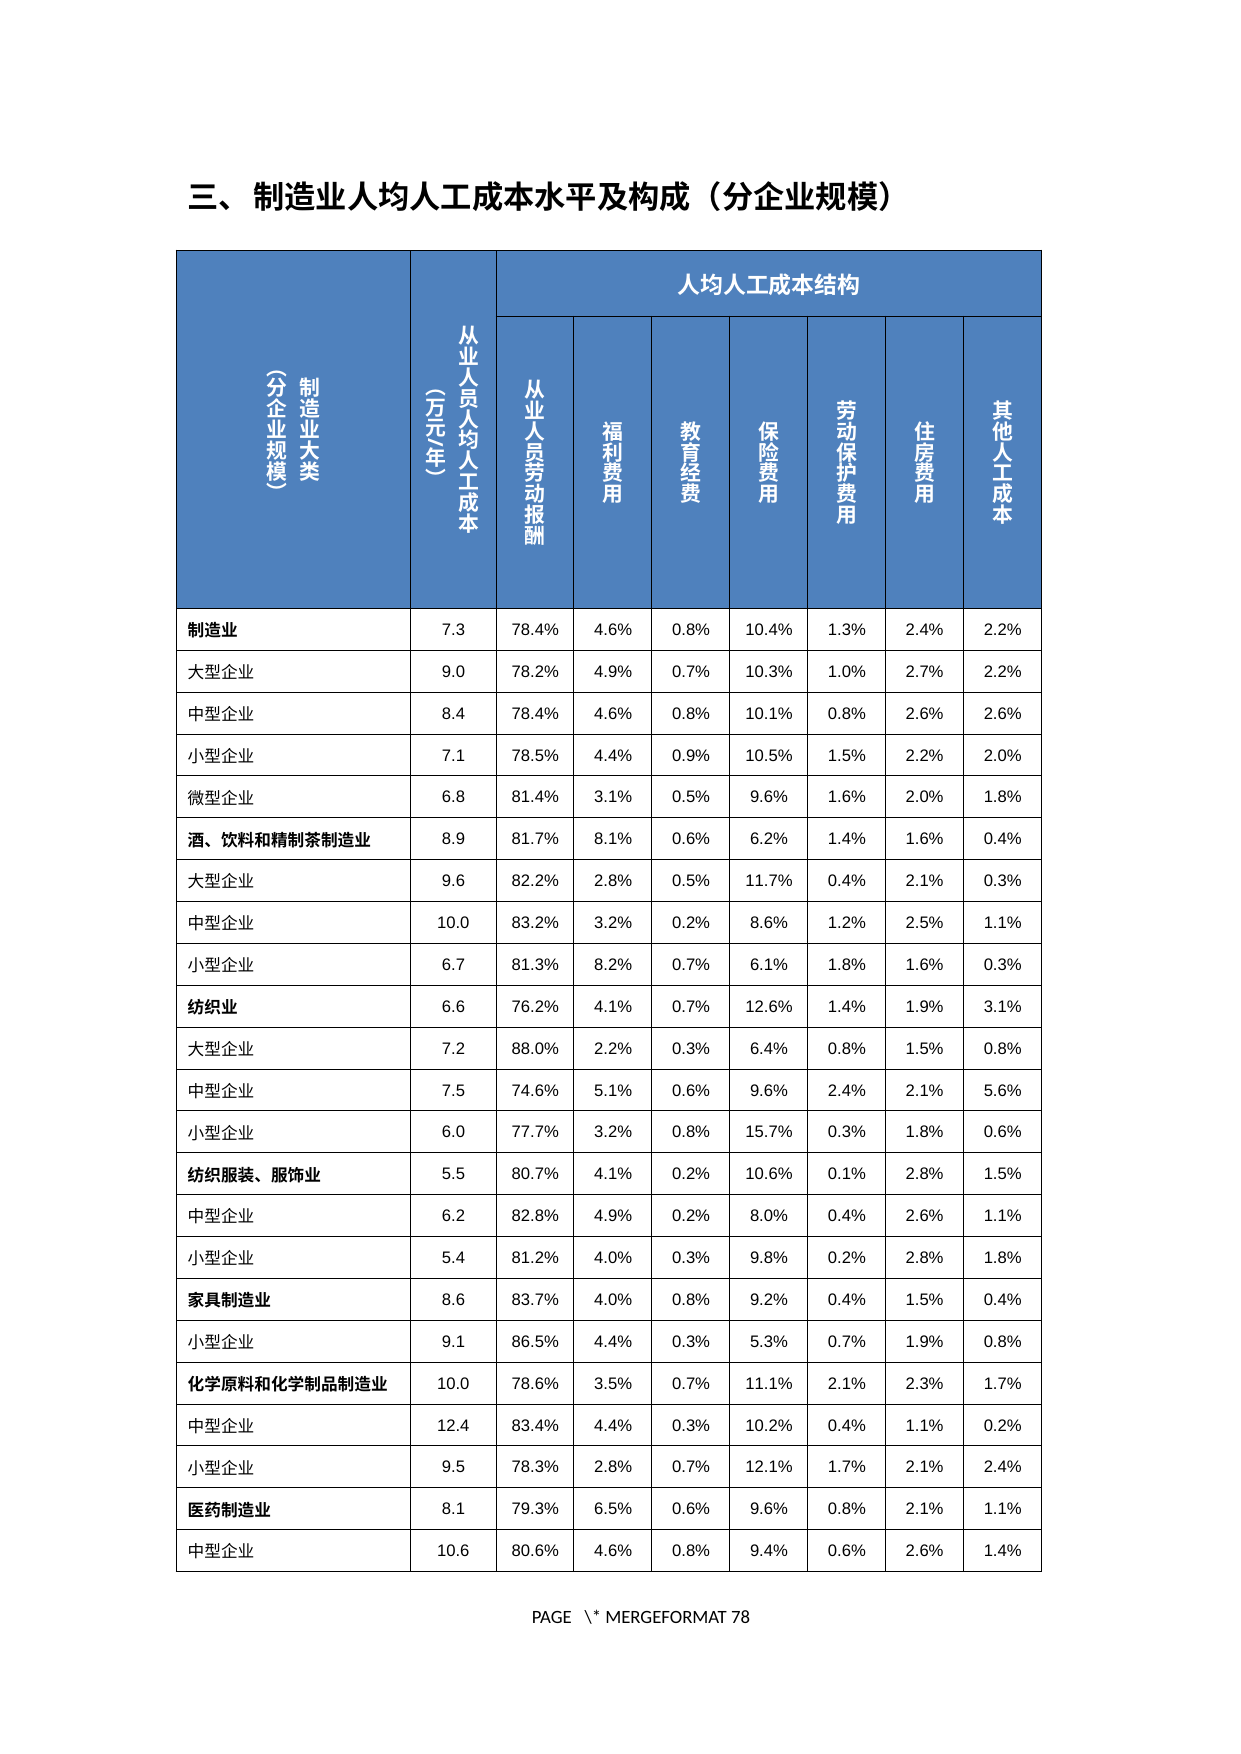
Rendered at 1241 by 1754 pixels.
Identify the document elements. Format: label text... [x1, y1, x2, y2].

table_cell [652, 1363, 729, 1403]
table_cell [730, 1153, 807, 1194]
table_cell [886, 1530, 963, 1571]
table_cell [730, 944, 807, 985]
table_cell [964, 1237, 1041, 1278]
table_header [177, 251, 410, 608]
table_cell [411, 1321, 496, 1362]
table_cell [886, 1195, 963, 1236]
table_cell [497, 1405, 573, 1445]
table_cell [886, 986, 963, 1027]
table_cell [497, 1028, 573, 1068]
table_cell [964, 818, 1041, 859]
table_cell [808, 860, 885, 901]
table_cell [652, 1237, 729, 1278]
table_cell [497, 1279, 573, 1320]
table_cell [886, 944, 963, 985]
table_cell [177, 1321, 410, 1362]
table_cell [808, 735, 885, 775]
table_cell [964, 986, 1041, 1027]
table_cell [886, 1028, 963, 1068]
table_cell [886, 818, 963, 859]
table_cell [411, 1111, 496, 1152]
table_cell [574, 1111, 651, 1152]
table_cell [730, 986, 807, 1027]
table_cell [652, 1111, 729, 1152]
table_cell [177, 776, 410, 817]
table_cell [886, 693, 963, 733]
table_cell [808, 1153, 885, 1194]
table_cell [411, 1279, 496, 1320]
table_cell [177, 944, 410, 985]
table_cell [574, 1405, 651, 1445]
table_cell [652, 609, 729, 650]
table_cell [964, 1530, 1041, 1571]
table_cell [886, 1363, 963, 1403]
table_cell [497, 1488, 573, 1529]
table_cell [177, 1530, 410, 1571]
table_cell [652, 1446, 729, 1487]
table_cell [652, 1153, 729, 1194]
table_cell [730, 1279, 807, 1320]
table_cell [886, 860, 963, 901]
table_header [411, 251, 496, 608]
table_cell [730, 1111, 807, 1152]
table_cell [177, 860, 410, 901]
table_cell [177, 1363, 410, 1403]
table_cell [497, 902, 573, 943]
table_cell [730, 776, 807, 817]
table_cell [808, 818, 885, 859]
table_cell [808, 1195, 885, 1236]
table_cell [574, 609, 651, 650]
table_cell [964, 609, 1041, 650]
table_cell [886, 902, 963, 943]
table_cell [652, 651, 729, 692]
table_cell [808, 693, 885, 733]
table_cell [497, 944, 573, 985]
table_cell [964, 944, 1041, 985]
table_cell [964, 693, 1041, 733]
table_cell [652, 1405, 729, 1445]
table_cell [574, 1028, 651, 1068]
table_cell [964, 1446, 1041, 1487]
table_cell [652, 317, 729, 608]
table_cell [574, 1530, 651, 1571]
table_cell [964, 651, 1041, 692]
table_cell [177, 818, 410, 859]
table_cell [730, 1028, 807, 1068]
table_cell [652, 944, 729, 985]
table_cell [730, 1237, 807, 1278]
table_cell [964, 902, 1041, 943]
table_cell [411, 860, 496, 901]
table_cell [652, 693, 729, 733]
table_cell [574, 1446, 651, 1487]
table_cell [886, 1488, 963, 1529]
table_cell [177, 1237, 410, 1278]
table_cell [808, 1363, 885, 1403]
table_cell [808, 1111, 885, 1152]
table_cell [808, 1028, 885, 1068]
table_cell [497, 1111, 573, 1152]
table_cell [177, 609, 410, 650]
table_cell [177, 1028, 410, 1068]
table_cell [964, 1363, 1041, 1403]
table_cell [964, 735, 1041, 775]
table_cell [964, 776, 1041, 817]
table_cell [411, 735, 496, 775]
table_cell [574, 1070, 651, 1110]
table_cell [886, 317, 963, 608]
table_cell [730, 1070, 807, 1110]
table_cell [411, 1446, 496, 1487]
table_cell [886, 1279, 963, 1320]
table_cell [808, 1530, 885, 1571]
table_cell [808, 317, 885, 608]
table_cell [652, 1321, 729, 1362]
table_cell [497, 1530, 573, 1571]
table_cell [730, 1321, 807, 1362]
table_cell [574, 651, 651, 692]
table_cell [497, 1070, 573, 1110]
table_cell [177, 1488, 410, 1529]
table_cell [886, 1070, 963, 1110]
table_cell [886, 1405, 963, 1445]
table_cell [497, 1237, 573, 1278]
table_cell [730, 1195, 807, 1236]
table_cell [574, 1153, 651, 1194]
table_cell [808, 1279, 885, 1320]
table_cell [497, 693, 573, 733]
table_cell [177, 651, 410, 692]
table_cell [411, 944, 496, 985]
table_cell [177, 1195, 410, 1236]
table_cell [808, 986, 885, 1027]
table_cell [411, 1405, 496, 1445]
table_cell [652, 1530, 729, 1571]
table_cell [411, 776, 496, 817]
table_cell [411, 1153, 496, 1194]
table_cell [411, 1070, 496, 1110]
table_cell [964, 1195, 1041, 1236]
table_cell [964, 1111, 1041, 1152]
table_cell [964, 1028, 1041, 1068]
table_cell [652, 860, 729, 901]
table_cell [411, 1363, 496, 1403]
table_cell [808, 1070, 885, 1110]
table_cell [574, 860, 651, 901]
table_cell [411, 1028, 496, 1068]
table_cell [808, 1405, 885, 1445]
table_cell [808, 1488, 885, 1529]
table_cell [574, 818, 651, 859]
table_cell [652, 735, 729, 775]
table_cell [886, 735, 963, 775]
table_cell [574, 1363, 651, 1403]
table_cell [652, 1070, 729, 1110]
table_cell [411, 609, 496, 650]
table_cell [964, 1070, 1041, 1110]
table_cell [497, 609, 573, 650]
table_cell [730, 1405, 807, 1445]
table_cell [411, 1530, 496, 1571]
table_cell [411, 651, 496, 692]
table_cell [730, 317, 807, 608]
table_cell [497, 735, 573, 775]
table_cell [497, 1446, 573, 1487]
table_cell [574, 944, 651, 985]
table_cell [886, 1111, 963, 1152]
subtitle 制造业人均人工成本水平及构成（分企业规模） [187, 162, 1053, 227]
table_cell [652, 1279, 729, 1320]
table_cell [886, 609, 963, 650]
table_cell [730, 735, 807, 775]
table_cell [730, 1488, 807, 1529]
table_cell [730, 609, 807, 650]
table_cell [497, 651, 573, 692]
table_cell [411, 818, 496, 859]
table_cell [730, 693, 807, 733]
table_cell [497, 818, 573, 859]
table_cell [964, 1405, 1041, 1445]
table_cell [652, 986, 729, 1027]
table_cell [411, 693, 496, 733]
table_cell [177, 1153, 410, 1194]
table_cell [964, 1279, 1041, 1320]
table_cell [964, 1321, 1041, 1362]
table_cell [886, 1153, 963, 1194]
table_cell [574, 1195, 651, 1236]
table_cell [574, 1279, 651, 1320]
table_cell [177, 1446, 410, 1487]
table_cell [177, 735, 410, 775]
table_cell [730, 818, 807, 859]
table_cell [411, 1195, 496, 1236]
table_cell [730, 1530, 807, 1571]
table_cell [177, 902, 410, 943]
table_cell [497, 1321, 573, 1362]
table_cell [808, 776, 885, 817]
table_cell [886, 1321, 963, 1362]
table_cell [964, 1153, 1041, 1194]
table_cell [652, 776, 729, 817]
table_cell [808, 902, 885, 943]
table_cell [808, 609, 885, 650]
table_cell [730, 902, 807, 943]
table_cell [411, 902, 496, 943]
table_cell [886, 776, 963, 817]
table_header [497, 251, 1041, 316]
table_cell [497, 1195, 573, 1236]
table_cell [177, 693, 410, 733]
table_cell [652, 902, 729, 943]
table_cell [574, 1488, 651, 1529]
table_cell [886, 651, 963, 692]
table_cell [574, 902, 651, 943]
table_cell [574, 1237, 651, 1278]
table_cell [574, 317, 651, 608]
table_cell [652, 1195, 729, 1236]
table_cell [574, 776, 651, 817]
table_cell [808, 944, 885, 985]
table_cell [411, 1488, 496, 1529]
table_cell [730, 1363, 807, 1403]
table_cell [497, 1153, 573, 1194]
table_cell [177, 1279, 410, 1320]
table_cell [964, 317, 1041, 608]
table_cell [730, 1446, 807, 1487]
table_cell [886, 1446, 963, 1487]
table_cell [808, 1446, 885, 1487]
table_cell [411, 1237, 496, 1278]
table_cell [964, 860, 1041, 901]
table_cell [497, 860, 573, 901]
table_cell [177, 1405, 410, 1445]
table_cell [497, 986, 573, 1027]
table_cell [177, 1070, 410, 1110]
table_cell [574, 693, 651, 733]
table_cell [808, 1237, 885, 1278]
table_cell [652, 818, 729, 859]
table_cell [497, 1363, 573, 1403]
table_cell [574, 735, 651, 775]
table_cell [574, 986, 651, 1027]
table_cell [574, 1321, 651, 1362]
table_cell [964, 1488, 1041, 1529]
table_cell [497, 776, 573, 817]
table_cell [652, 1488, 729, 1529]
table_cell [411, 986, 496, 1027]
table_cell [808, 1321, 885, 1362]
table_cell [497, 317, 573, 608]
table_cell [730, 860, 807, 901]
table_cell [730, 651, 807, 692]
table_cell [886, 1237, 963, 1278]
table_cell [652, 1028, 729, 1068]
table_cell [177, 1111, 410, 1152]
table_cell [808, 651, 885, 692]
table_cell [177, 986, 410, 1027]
